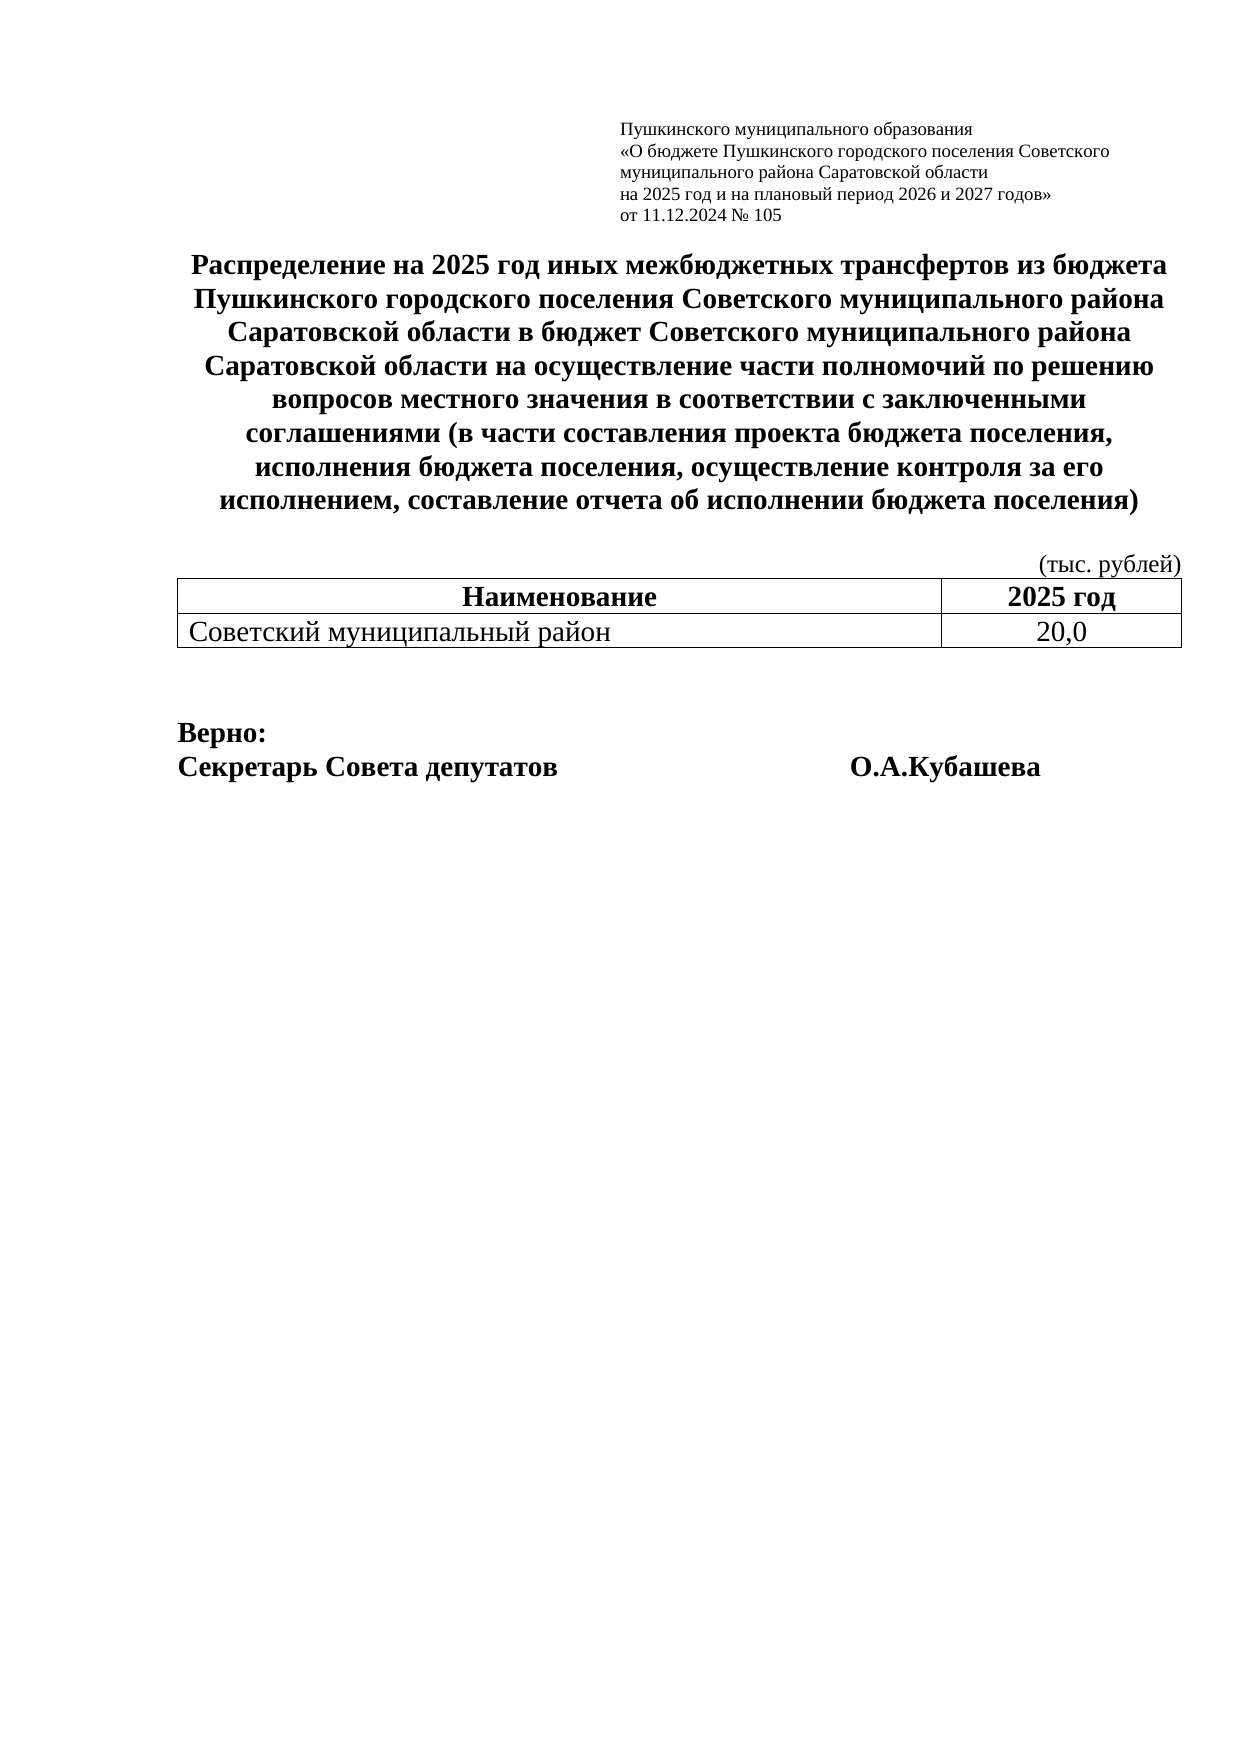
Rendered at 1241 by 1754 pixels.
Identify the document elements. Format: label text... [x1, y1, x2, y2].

text Пушкинского муниципального образования [620, 118, 1181, 140]
text от 11.12.2024 № 105 [620, 204, 1181, 226]
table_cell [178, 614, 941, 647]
text Верно: [177, 715, 1181, 749]
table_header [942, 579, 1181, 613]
text Распределение на 2025 год иных межбюджетных трансфертов из бюджета Пушкинского городского поселения Советского муниципального района Саратовской области в бюджет Советского муниципального района Саратовской области на осуществление части полномочий по решению вопросов местного значения в соответствии с заключенными соглашениями (в части составления проекта бюджета поселения, исполнения бюджета поселения, осуществление контроля за его исполнением, составление отчета об исполнении бюджета поселения) [177, 247, 1181, 516]
text на 2025 год и на плановый период 2026 и 2027 годов» [620, 183, 1181, 204]
text «О бюджете Пушкинского городского поселения Советского муниципального района Саратовской области [620, 140, 1181, 183]
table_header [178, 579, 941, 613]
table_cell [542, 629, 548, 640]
text (тыс. рублей) [177, 549, 1181, 578]
text Секретарь Совета депутатов О.А.Кубашева [177, 749, 1181, 782]
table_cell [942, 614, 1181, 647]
